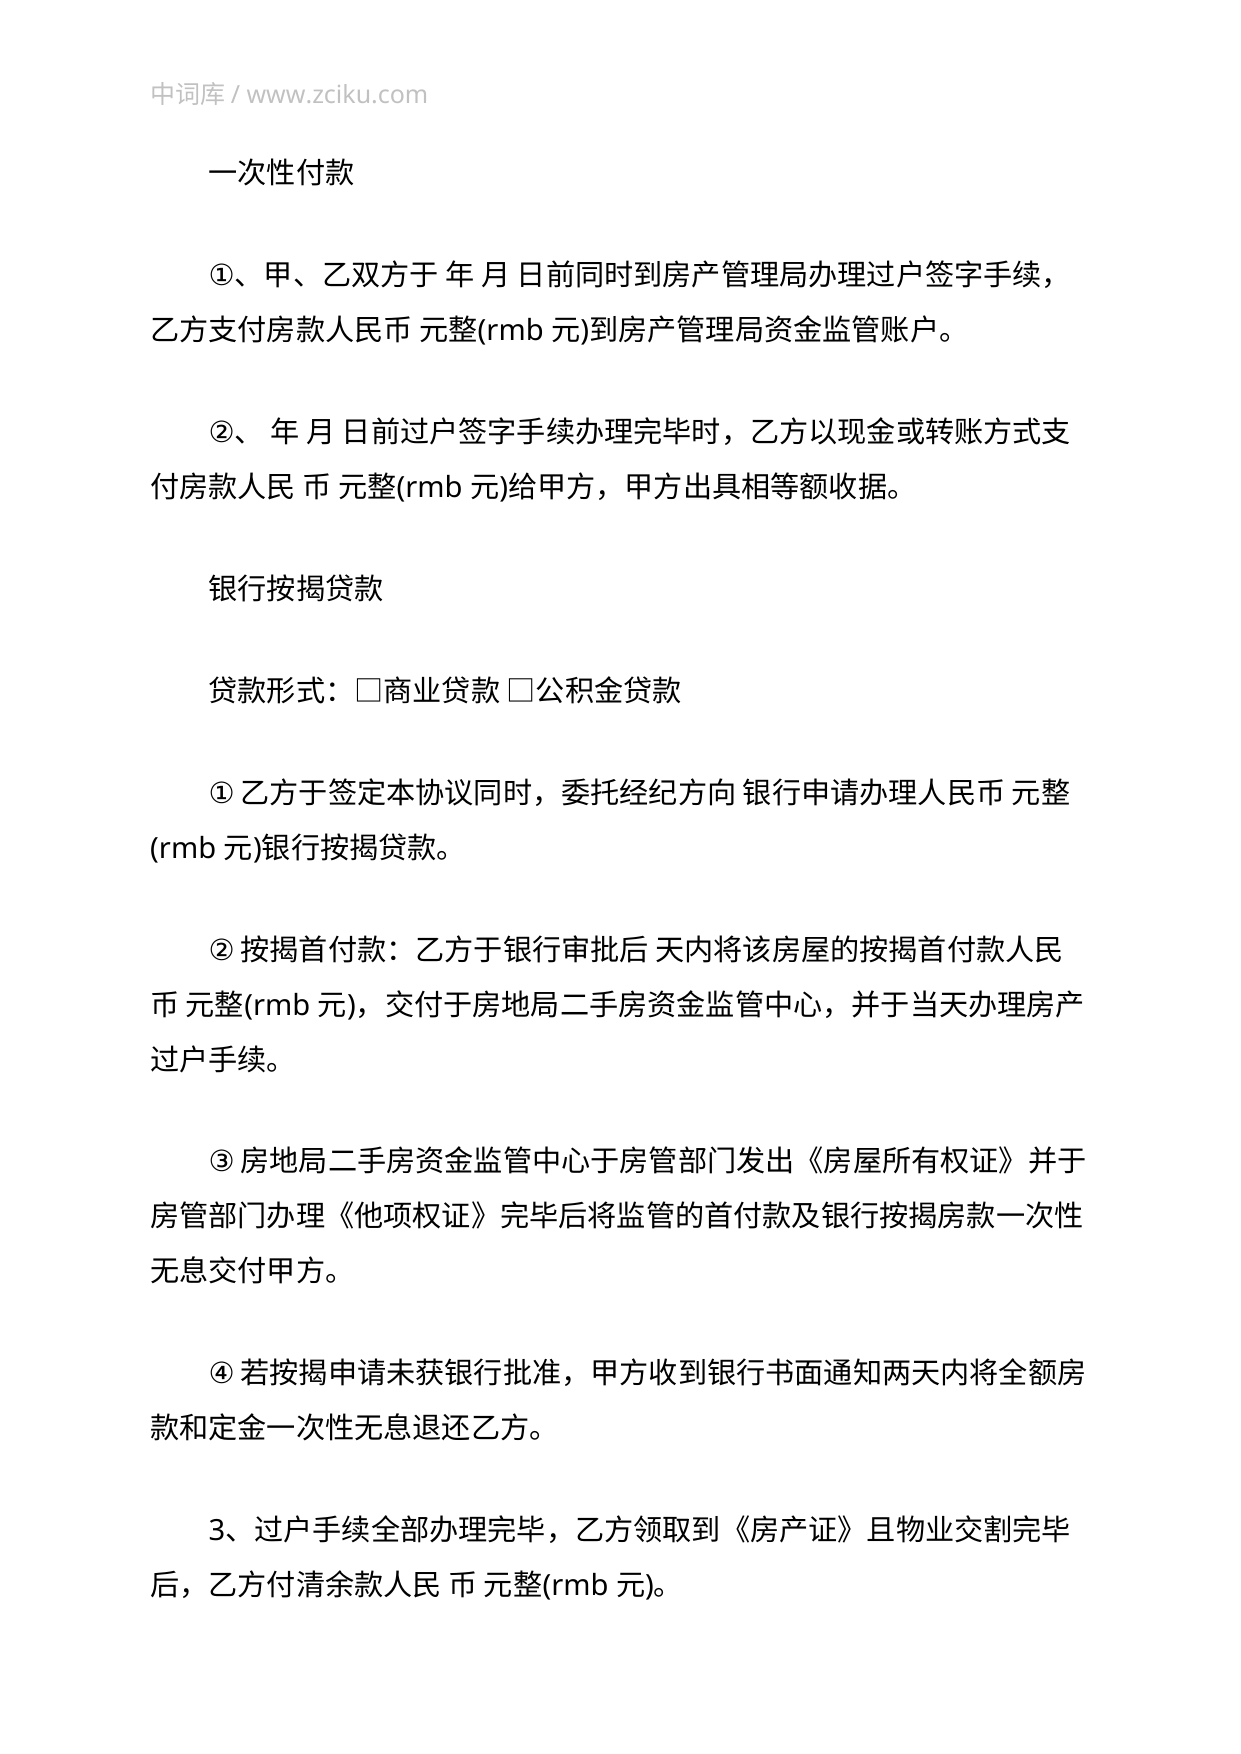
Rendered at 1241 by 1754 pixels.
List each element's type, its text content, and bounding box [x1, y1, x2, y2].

text 银行按揭贷款 [150, 566, 1090, 608]
text ②按揭首付款：乙方于银行审批后 天内将该房屋的按揭首付款人民币 元整(rmb 元)，交付于房地局二手房资金监管中心，并于当天办理房产过户手续。 [150, 926, 1090, 1078]
text ①乙方于签定本协议同时，委托经纪方向 银行申请办理人民币 元整(rmb 元)银行按揭贷款。 [150, 769, 1090, 867]
text 一次性付款 [150, 150, 1090, 192]
text ④若按揭申请未获银行批准，甲方收到银行书面通知两天内将全额房款和定金一次性无息退还乙方。 [150, 1350, 1090, 1447]
text ③房地局二手房资金监管中心于房管部门发出《房屋所有权证》并于房管部门办理《他项权证》完毕后将监管的首付款及银行按揭房款一次性无息交付甲方。 [150, 1138, 1090, 1290]
text ②、 年 月 日前过户签字手续办理完毕时，乙方以现金或转账方式支付房款人民 币 元整(rmb 元)给甲方，甲方出具相等额收据。 [150, 409, 1090, 506]
text 3、过户手续全部办理完毕，乙方领取到《房产证》且物业交割完毕后，乙方付清余款人民 币 元整(rmb 元)。 [150, 1506, 1090, 1604]
text ①、甲、乙双方于 年 月 日前同时到房产管理局办理过户签字手续，乙方支付房款人民币 元整(rmb 元)到房产管理局资金监管账户。 [150, 252, 1090, 349]
text 贷款形式：□商业贷款 □公积金贷款 [150, 667, 1090, 710]
